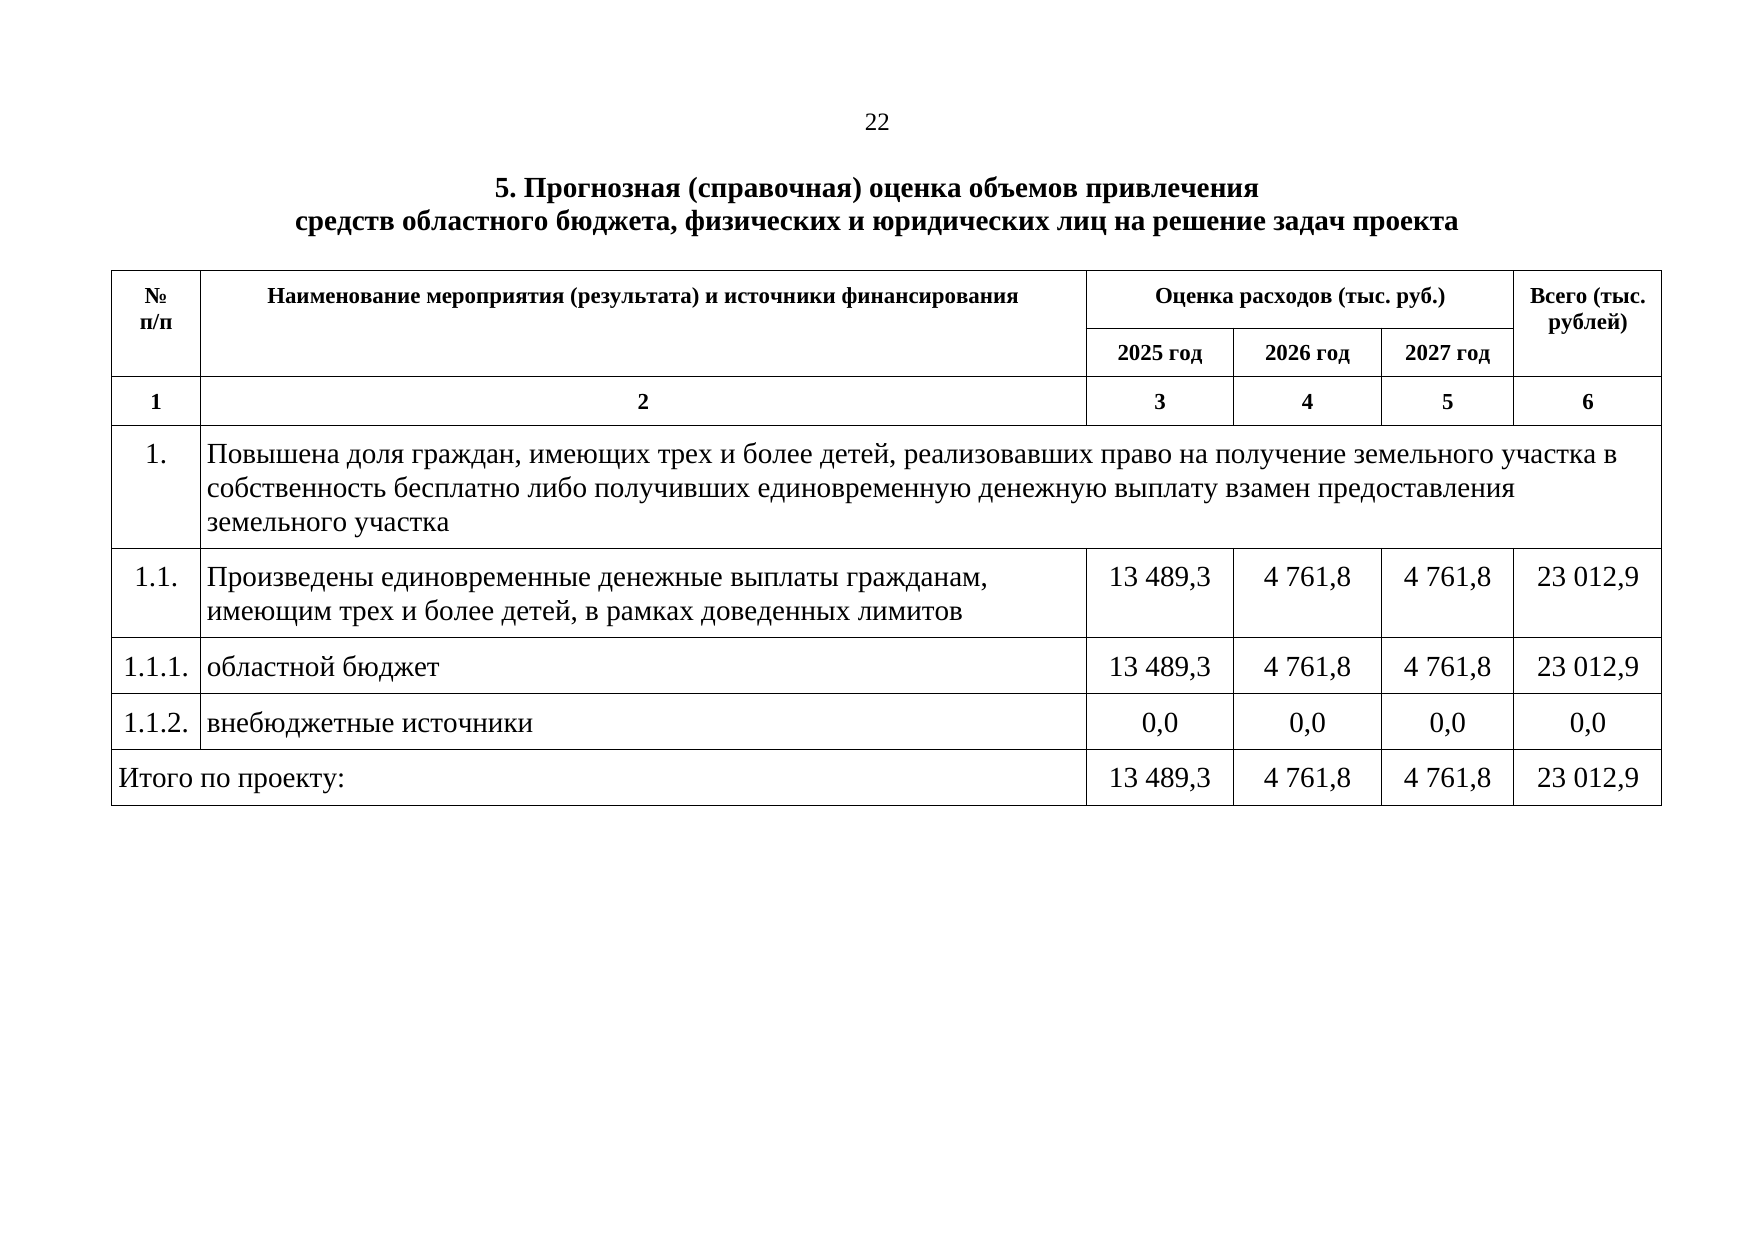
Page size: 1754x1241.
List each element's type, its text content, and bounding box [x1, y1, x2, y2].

table_cell 1.1.2. [112, 694, 200, 749]
table_cell 2 [201, 377, 1086, 425]
table_cell 0,0 [1087, 694, 1233, 749]
text 22 [118, 107, 1636, 136]
table_cell 13 489,3 [1087, 750, 1233, 805]
table_cell 3 [1087, 377, 1233, 425]
table_cell 4 761,8 [1382, 750, 1513, 805]
table_cell 23 012,9 [1514, 750, 1661, 805]
title 5. Прогнозная (справочная) оценка объемов привлечения [118, 170, 1636, 203]
table_cell 6 [1514, 377, 1661, 425]
table_cell 0,0 [1234, 694, 1381, 749]
table_cell Повышена доля граждан, имеющих трех и более детей, реализовавших право на получение земельного участка в собственность бесплатно либо получивших единовременную денежную выплату взамен предоставления земельного участка [201, 426, 1661, 548]
table_header № п/п [112, 271, 200, 376]
table_cell 4 [1234, 377, 1381, 425]
table_cell 1.1. [112, 549, 200, 637]
table_cell 1.1.1. [112, 638, 200, 693]
table_cell 5 [1382, 377, 1513, 425]
table_cell 4 761,8 [1234, 549, 1381, 637]
table_cell 4 761,8 [1382, 638, 1513, 693]
table_cell 2027 год [1382, 329, 1513, 376]
table_cell областной бюджет [201, 638, 1086, 693]
table_header Оценка расходов (тыс. руб.) [1087, 271, 1513, 328]
table_cell 0,0 [1514, 694, 1661, 749]
table_cell 1. [112, 426, 200, 548]
table_cell Итого по проекту: [112, 750, 1086, 805]
table_cell 13 489,3 [1087, 549, 1233, 637]
table_cell 2026 год [1234, 329, 1381, 376]
table_cell 4 761,8 [1234, 750, 1381, 805]
table_cell Произведены единовременные денежные выплаты гражданам, имеющим трех и более детей, в рамках доведенных лимитов [201, 549, 1086, 637]
table_header Всего (тыс. рублей) [1514, 271, 1661, 376]
table_cell 2025 год [1087, 329, 1233, 376]
table_cell 4 761,8 [1234, 638, 1381, 693]
table_cell 13 489,3 [1087, 638, 1233, 693]
table_cell 0,0 [1382, 694, 1513, 749]
table_cell 23 012,9 [1514, 549, 1661, 637]
table_header Наименование мероприятия (результата) и источники финансирования [201, 271, 1086, 376]
table_cell 23 012,9 [1514, 638, 1661, 693]
title средств областного бюджета, физических и юридических лиц на решение задач проекта [118, 203, 1636, 237]
table_cell 4 761,8 [1382, 549, 1513, 637]
table_cell 1 [112, 377, 200, 425]
table_cell внебюджетные источники [201, 694, 1086, 749]
